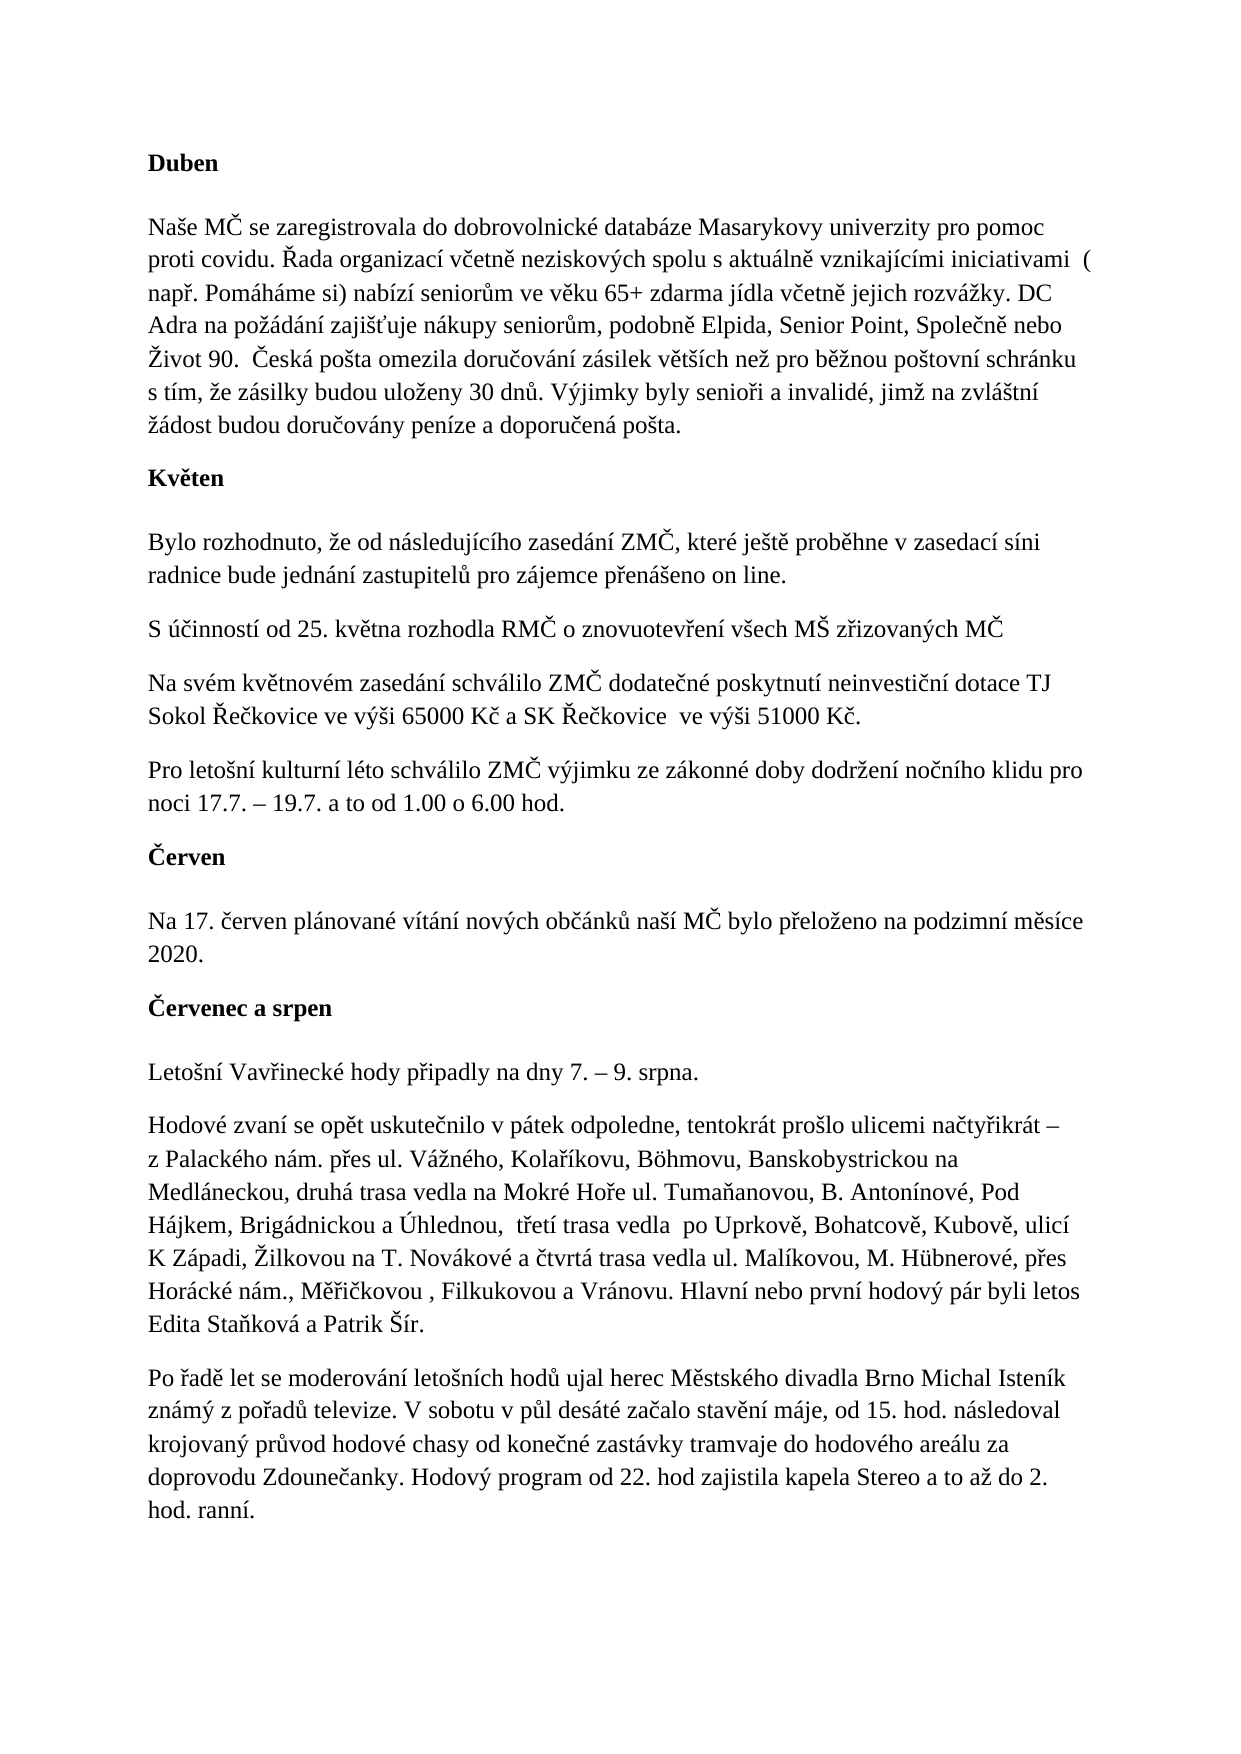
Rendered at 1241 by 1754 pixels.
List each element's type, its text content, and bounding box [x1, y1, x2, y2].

text Bylo rozhodnuto, že od následujícího zasedání ZMČ, které ještě proběhne v zasedací síni radnice bude jednání zastupitelů pro zájemce přenášeno on line. [148, 527, 1093, 589]
text Pro letošní kulturní léto schválilo ZMČ výjimku ze zákonné doby dodržení nočního klidu pro noci 17.7. – 19.7. a to od 1.00 o 6.00 hod. [148, 755, 1093, 817]
text Květen [148, 463, 1093, 492]
text Duben [148, 148, 1093, 176]
text S účinností od 25. května rozhodla RMČ o znovuotevření všech MŠ zřizovaných MČ [148, 614, 1093, 643]
text Naše MČ se zaregistrovala do dobrovolnické databáze Masarykovy univerzity pro pomoc proti covidu. Řada organizací včetně neziskových spolu s aktuálně vznikajícími iniciativami ( např. Pomáháme si) nabízí seniorům ve věku 65+ zdarma jídla včetně jejich rozvážky. DC Adra na požádání zajišťuje nákupy seniorům, podobně Elpida, Senior Point, Společně nebo Život 90. Česká pošta omezila doručování zásilek větších než pro běžnou poštovní schránku s tím, že zásilky budou uloženy 30 dnů. Výjimky byly senioři a invalidé, jimž na zvláštní žádost budou doručovány peníze a doporučená pošta. [148, 212, 1093, 438]
text Červenec a srpen [148, 993, 1093, 1022]
text Letošní Vavřinecké hody připadly na dny 7. – 9. srpna. [148, 1057, 1093, 1086]
text Hodové zvaní se opět uskutečnilo v pátek odpoledne, tentokrát prošlo ulicemi načtyřikrát – z Palackého nám. přes ul. Vážného, Kolaříkovu, Böhmovu, Banskobystrickou na Medláneckou, druhá trasa vedla na Mokré Hoře ul. Tumaňanovou, B. Antonínové, Pod Hájkem, Brigádnickou a Úhlednou, třetí trasa vedla po Uprkově, Bohatcově, Kubově, ulicí K Západi, Žilkovou na T. Novákové a čtvrtá trasa vedla ul. Malíkovou, M. Hübnerové, přes Horácké nám., Měřičkovou , Filkukovou a Vránovu. Hlavní nebo první hodový pár byli letos Edita Staňková a Patrik Šír. [148, 1111, 1093, 1337]
text Na svém květnovém zasedání schválilo ZMČ dodatečné poskytnutí neinvestiční dotace TJ Sokol Řečkovice ve výši 65000 Kč a SK Řečkovice ve výši 51000 Kč. [148, 668, 1093, 730]
text Po řadě let se moderování letošních hodů ujal herec Městského divadla Brno Michal Isteník známý z pořadů televize. V sobotu v půl desáté začalo stavění máje, od 15. hod. následoval krojovaný průvod hodové chasy od konečné zastávky tramvaje do hodového areálu za doprovodu Zdounečanky. Hodový program od 22. hod zajistila kapela Stereo a to až do 2. hod. ranní. [148, 1363, 1093, 1523]
text Červen [148, 842, 1093, 871]
text Na 17. červen plánované vítání nových občánků naší MČ bylo přeloženo na podzimní měsíce 2020. [148, 906, 1093, 968]
